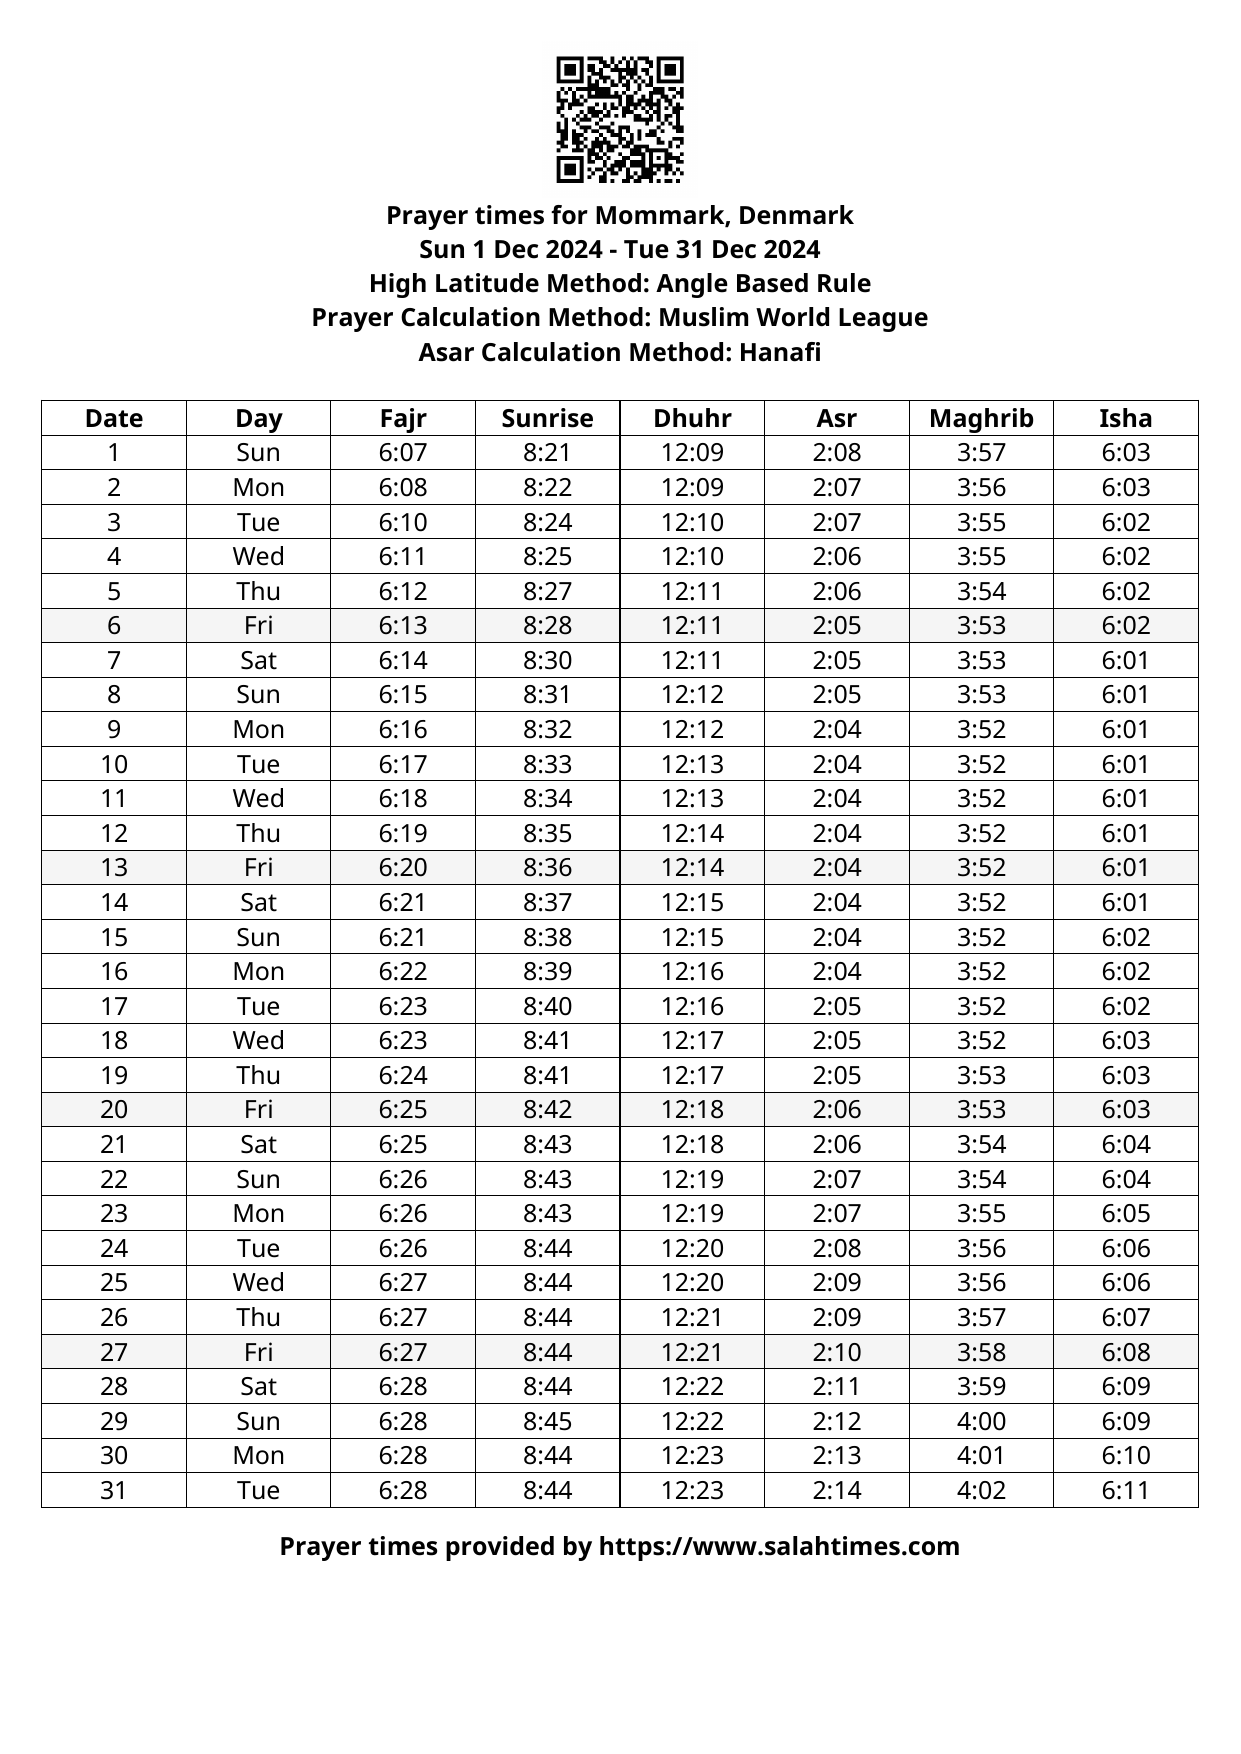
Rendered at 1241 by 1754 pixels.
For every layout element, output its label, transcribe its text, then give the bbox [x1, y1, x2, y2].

table_cell 26 [42, 1300, 186, 1334]
table_cell 12:20 [621, 1231, 764, 1264]
table_cell 31 [42, 1473, 186, 1507]
table_cell 12:13 [621, 747, 764, 780]
table_cell 6:08 [331, 470, 475, 504]
table_cell 2:09 [765, 1300, 909, 1334]
table_cell 12:23 [621, 1473, 764, 1507]
table_cell 8:41 [476, 1058, 619, 1092]
table_cell 8:43 [476, 1162, 619, 1195]
table_cell Thu [187, 1300, 330, 1334]
table_cell 12:19 [621, 1162, 764, 1195]
table_cell 12:13 [621, 781, 764, 815]
table_cell 3:55 [910, 539, 1053, 573]
table_cell 6:01 [1054, 678, 1198, 711]
table_cell 8:34 [476, 781, 619, 815]
table_cell 8:39 [476, 954, 619, 988]
table_cell 12:18 [621, 1127, 764, 1161]
table_header Isha [1054, 401, 1198, 434]
table_cell 2:07 [765, 1196, 909, 1230]
table_cell 4:00 [910, 1404, 1053, 1437]
table_cell 12:09 [621, 436, 764, 469]
table_cell 6:11 [1054, 1473, 1198, 1507]
table_cell 12:16 [621, 989, 764, 1022]
table_cell 3:57 [910, 436, 1053, 469]
table_header Asr [765, 401, 909, 434]
table_cell 3:59 [910, 1369, 1053, 1403]
table_cell 2:04 [765, 747, 909, 780]
table_cell 6:27 [331, 1300, 475, 1334]
table_cell 12:20 [621, 1266, 764, 1299]
table_cell 16 [42, 954, 186, 988]
table_cell 3:52 [910, 1024, 1053, 1057]
table_cell 6:17 [331, 747, 475, 780]
text Sun 1 Dec 2024 - Tue 31 Dec 2024 [42, 232, 1198, 266]
table_cell 12:17 [621, 1058, 764, 1092]
table_cell 3:58 [910, 1335, 1053, 1368]
table_cell 6:01 [1054, 816, 1198, 849]
table_cell 8:44 [476, 1300, 619, 1334]
table_cell 3:53 [910, 609, 1053, 642]
table_cell 6:26 [331, 1162, 475, 1195]
table_cell 8:24 [476, 505, 619, 538]
table_cell 2:04 [765, 851, 909, 884]
table_cell Tue [187, 1473, 330, 1507]
table_cell 3:52 [910, 885, 1053, 919]
table_cell 12:10 [621, 539, 764, 573]
table_cell 2:11 [765, 1369, 909, 1403]
text High Latitude Method: Angle Based Rule [42, 266, 1198, 300]
table_cell Fri [187, 851, 330, 884]
table_cell 8:42 [476, 1093, 619, 1126]
table_cell 3:56 [910, 470, 1053, 504]
table_cell 8:28 [476, 609, 619, 642]
table_cell 3:53 [910, 1093, 1053, 1126]
table_header Maghrib [910, 401, 1053, 434]
table_cell 2:13 [765, 1439, 909, 1472]
table_cell 2:05 [765, 678, 909, 711]
table_cell 12:23 [621, 1439, 764, 1472]
text Prayer times provided by https://www.salahtimes.com [42, 1528, 1198, 1563]
text Prayer times for Mommark, Denmark [42, 198, 1198, 232]
table_cell 24 [42, 1231, 186, 1264]
table_cell 12:14 [621, 816, 764, 849]
table_cell 2:06 [765, 539, 909, 573]
table_cell 12:17 [621, 1024, 764, 1057]
table_cell 6:03 [1054, 436, 1198, 469]
table_cell 2:06 [765, 1093, 909, 1126]
table_cell 8:40 [476, 989, 619, 1022]
table_cell 6:18 [331, 781, 475, 815]
table_cell 1 [42, 436, 186, 469]
table_cell 10 [42, 747, 186, 780]
table_header Fajr [331, 401, 475, 434]
table_cell 6:13 [331, 609, 475, 642]
table_header Date [42, 401, 186, 434]
table_cell 3:53 [910, 643, 1053, 677]
table_cell 6:27 [331, 1335, 475, 1368]
table_cell 6:04 [1054, 1127, 1198, 1161]
table_cell 6:11 [331, 539, 475, 573]
table_cell 6:03 [1054, 1093, 1198, 1126]
table_cell 6:09 [1054, 1369, 1198, 1403]
table_cell 11 [42, 781, 186, 815]
table_cell 17 [42, 989, 186, 1022]
table_cell 28 [42, 1369, 186, 1403]
table_cell Thu [187, 1058, 330, 1092]
table_cell Wed [187, 539, 330, 573]
picture [542, 41, 699, 198]
table_cell 12:12 [621, 678, 764, 711]
table_cell Sun [187, 1162, 330, 1195]
table_cell 15 [42, 920, 186, 953]
table_cell 6 [42, 609, 186, 642]
table_cell 2:14 [765, 1473, 909, 1507]
table_cell 6:12 [331, 574, 475, 607]
table_cell 3:55 [910, 1196, 1053, 1230]
table_cell 2:10 [765, 1335, 909, 1368]
table_cell 2:07 [765, 470, 909, 504]
table_cell 2:05 [765, 1058, 909, 1092]
table_cell 3:52 [910, 816, 1053, 849]
table_cell 6:03 [1054, 1058, 1198, 1092]
table_cell 6:25 [331, 1093, 475, 1126]
table_cell 2:07 [765, 1162, 909, 1195]
table_cell 2:04 [765, 781, 909, 815]
table_cell 6:21 [331, 920, 475, 953]
table_cell 2:04 [765, 920, 909, 953]
table_cell 6:28 [331, 1369, 475, 1403]
table_cell 12:12 [621, 712, 764, 746]
table_cell Tue [187, 1231, 330, 1264]
table_cell Mon [187, 470, 330, 504]
table_cell 12:11 [621, 609, 764, 642]
table_cell Sat [187, 1369, 330, 1403]
table_cell 6:01 [1054, 643, 1198, 677]
table_cell 12:10 [621, 505, 764, 538]
table_cell 6:28 [331, 1473, 475, 1507]
table_cell 5 [42, 574, 186, 607]
table_cell 8:30 [476, 643, 619, 677]
table_cell 6:01 [1054, 781, 1198, 815]
table_cell 12:19 [621, 1196, 764, 1230]
table_cell 2:05 [765, 609, 909, 642]
table_cell 7 [42, 643, 186, 677]
table_cell 6:02 [1054, 505, 1198, 538]
table_header Dhuhr [621, 401, 764, 434]
table_cell Sat [187, 1127, 330, 1161]
table_cell 29 [42, 1404, 186, 1437]
table_cell 9 [42, 712, 186, 746]
table_cell 3 [42, 505, 186, 538]
table_cell Wed [187, 1024, 330, 1057]
table_cell 6:26 [331, 1231, 475, 1264]
table_cell 12:14 [621, 851, 764, 884]
table_cell 6:10 [331, 505, 475, 538]
table_cell 12:15 [621, 920, 764, 953]
table_cell 3:52 [910, 747, 1053, 780]
table_cell Mon [187, 1439, 330, 1472]
table_cell Sun [187, 678, 330, 711]
table_cell 8:35 [476, 816, 619, 849]
table_cell 6:22 [331, 954, 475, 988]
table_cell Sat [187, 885, 330, 919]
table_cell 2:06 [765, 574, 909, 607]
table_cell 12:15 [621, 885, 764, 919]
table_cell 8:27 [476, 574, 619, 607]
table_cell 6:26 [331, 1196, 475, 1230]
table_cell 8:44 [476, 1369, 619, 1403]
table_cell 8:21 [476, 436, 619, 469]
table_cell 2:06 [765, 1127, 909, 1161]
table_cell 6:07 [331, 436, 475, 469]
table_header Sunrise [476, 401, 619, 434]
table_cell 23 [42, 1196, 186, 1230]
table_cell Tue [187, 989, 330, 1022]
table_cell 6:01 [1054, 885, 1198, 919]
table_cell Wed [187, 781, 330, 815]
table_cell 12:11 [621, 574, 764, 607]
table_cell 22 [42, 1162, 186, 1195]
table_cell 6:08 [1054, 1335, 1198, 1368]
table_cell 6:01 [1054, 851, 1198, 884]
table_cell 12:16 [621, 954, 764, 988]
table_cell 8:44 [476, 1266, 619, 1299]
table_cell 6:02 [1054, 609, 1198, 642]
table_cell 2:05 [765, 989, 909, 1022]
table_cell 6:21 [331, 885, 475, 919]
table_cell 8:36 [476, 851, 619, 884]
table_cell Fri [187, 1335, 330, 1368]
table_cell Mon [187, 1196, 330, 1230]
table_cell Fri [187, 609, 330, 642]
table_cell 3:53 [910, 1058, 1053, 1092]
table_cell 6:15 [331, 678, 475, 711]
table_cell 6:06 [1054, 1266, 1198, 1299]
table_cell Wed [187, 1266, 330, 1299]
table_cell 30 [42, 1439, 186, 1472]
table_cell 6:01 [1054, 712, 1198, 746]
table_cell 2:04 [765, 954, 909, 988]
table_cell 3:54 [910, 1127, 1053, 1161]
table_cell 8:45 [476, 1404, 619, 1437]
table_cell 2:12 [765, 1404, 909, 1437]
table_cell Thu [187, 816, 330, 849]
table_cell 8:22 [476, 470, 619, 504]
table_cell 6:09 [1054, 1404, 1198, 1437]
table_cell 12:22 [621, 1404, 764, 1437]
table_cell Thu [187, 574, 330, 607]
table_cell 6:23 [331, 989, 475, 1022]
table_cell 6:06 [1054, 1231, 1198, 1264]
table_cell 2:07 [765, 505, 909, 538]
table_cell 6:27 [331, 1266, 475, 1299]
table_cell 2:08 [765, 1231, 909, 1264]
table_cell 8:44 [476, 1335, 619, 1368]
table_cell 6:02 [1054, 574, 1198, 607]
table_cell 8:38 [476, 920, 619, 953]
table_cell 12 [42, 816, 186, 849]
table_cell 21 [42, 1127, 186, 1161]
table_cell 2:04 [765, 712, 909, 746]
table_cell 6:28 [331, 1404, 475, 1437]
table_cell 19 [42, 1058, 186, 1092]
table_cell 6:02 [1054, 920, 1198, 953]
table_cell Sun [187, 436, 330, 469]
table_cell Sat [187, 643, 330, 677]
table_cell 4 [42, 539, 186, 573]
table_cell 8:44 [476, 1231, 619, 1264]
table_cell 8:41 [476, 1024, 619, 1057]
table_cell 2:05 [765, 643, 909, 677]
table_cell 3:52 [910, 851, 1053, 884]
table_cell 6:02 [1054, 539, 1198, 573]
table_cell 6:20 [331, 851, 475, 884]
table_cell 3:55 [910, 505, 1053, 538]
table_cell 12:21 [621, 1335, 764, 1368]
table_cell 25 [42, 1266, 186, 1299]
table_cell 6:24 [331, 1058, 475, 1092]
table_cell 8:37 [476, 885, 619, 919]
table_cell 8:44 [476, 1473, 619, 1507]
table_cell 3:56 [910, 1231, 1053, 1264]
table_cell 6:25 [331, 1127, 475, 1161]
table_cell 2:04 [765, 816, 909, 849]
table_cell 3:53 [910, 678, 1053, 711]
table_cell 12:11 [621, 643, 764, 677]
table_cell 8:31 [476, 678, 619, 711]
table_cell Mon [187, 712, 330, 746]
table_cell 6:14 [331, 643, 475, 677]
table_cell 3:52 [910, 781, 1053, 815]
table_cell 6:10 [1054, 1439, 1198, 1472]
table_cell 4:02 [910, 1473, 1053, 1507]
table_cell 6:03 [1054, 1024, 1198, 1057]
text Prayer Calculation Method: Muslim World League [42, 300, 1198, 334]
table_cell 3:56 [910, 1266, 1053, 1299]
table_cell 6:03 [1054, 470, 1198, 504]
table_cell 3:52 [910, 954, 1053, 988]
table_cell 3:52 [910, 989, 1053, 1022]
table_cell 8:44 [476, 1439, 619, 1472]
table_cell 13 [42, 851, 186, 884]
table_cell 6:02 [1054, 989, 1198, 1022]
table_cell 3:54 [910, 1162, 1053, 1195]
table_cell 2:04 [765, 885, 909, 919]
table_cell 6:04 [1054, 1162, 1198, 1195]
table_cell 6:19 [331, 816, 475, 849]
table_cell 8:33 [476, 747, 619, 780]
table_cell 2:09 [765, 1266, 909, 1299]
table_cell Mon [187, 954, 330, 988]
table_cell 8:32 [476, 712, 619, 746]
table_cell Tue [187, 747, 330, 780]
table_cell 12:09 [621, 470, 764, 504]
table_cell 6:01 [1054, 747, 1198, 780]
table_cell 18 [42, 1024, 186, 1057]
table_cell 8 [42, 678, 186, 711]
table_cell 6:28 [331, 1439, 475, 1472]
table_cell 8:43 [476, 1127, 619, 1161]
table_cell 2:05 [765, 1024, 909, 1057]
table_cell Sun [187, 920, 330, 953]
table_cell Tue [187, 505, 330, 538]
table_cell 12:18 [621, 1093, 764, 1126]
table_cell 12:21 [621, 1300, 764, 1334]
table_cell 2 [42, 470, 186, 504]
table_cell 3:54 [910, 574, 1053, 607]
table_cell 12:22 [621, 1369, 764, 1403]
table_cell 27 [42, 1335, 186, 1368]
table_cell 3:57 [910, 1300, 1053, 1334]
text Asar Calculation Method: Hanafi [42, 334, 1198, 368]
table_cell 6:05 [1054, 1196, 1198, 1230]
table_cell 6:02 [1054, 954, 1198, 988]
table_cell 4:01 [910, 1439, 1053, 1472]
table_cell Sun [187, 1404, 330, 1437]
table_cell Fri [187, 1093, 330, 1126]
table_cell 2:08 [765, 436, 909, 469]
table_cell 20 [42, 1093, 186, 1126]
table_cell 14 [42, 885, 186, 919]
table_cell 8:43 [476, 1196, 619, 1230]
table_cell 6:07 [1054, 1300, 1198, 1334]
table_cell 6:23 [331, 1024, 475, 1057]
table_cell 6:16 [331, 712, 475, 746]
table_header Day [187, 401, 330, 434]
table_cell 3:52 [910, 712, 1053, 746]
table_cell 3:52 [910, 920, 1053, 953]
table_cell 8:25 [476, 539, 619, 573]
